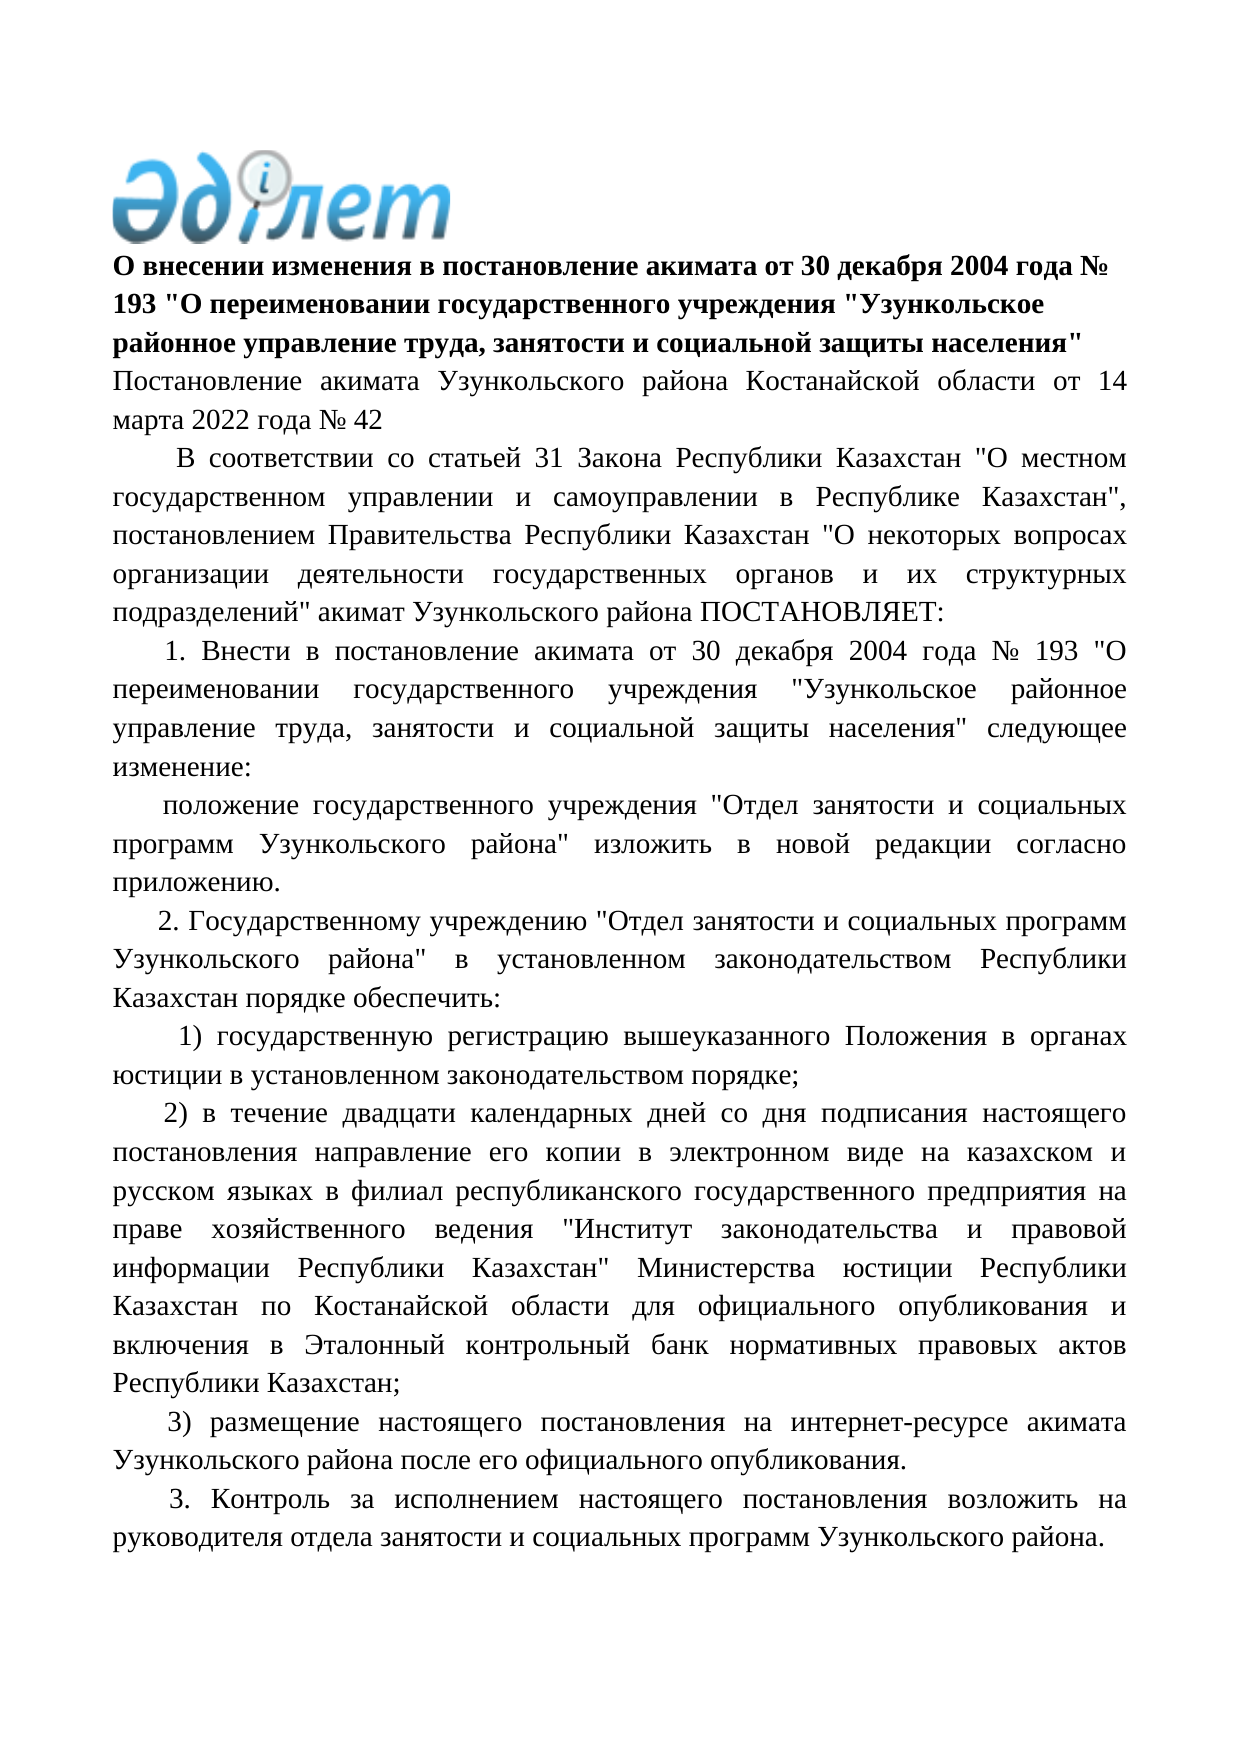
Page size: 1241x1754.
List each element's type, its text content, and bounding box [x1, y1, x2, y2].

text В соответствии со статьей 31 Закона Республики Казахстан "О местном государственном управлении и самоуправлении в Республике Казахстан", постановлением Правительства Республики Казахстан "О некоторых вопросах организации деятельности государственных органов и их структурных подразделений" акимат Узункольского района ПОСТАНОВЛЯЕТ: [112, 440, 1128, 628]
text 2. Государственному учреждению "Отдел занятости и социальных программ Узункольского района" в установленном законодательством Республики Казахстан порядке обеспечить: [112, 903, 1128, 1013]
text 3) размещение настоящего постановления на интернет-ресурсе акимата Узункольского района после его официального опубликования. [112, 1404, 1128, 1476]
text положение государственного учреждения "Отдел занятости и социальных программ Узункольского района" изложить в новой редакции согласно приложению. [112, 787, 1128, 898]
text 1. Внести в постановление акимата от 30 декабря 2004 года № 193 "О переименовании государственного учреждения "Узункольское районное управление труда, занятости и социальной защиты населения" следующее изменение: [112, 633, 1128, 782]
text О внесении изменения в постановление акимата от 30 декабря 2004 года № 193 "О переименовании государственного учреждения "Узункольское районное управление труда, занятости и социальной защиты населения" [112, 248, 1128, 358]
text 3. Контроль за исполнением настоящего постановления возложить на руководителя отдела занятости и социальных программ Узункольского района. [112, 1481, 1128, 1553]
text 1) государственную регистрацию вышеуказанного Положения в органах юстиции в установленном законодательством порядке; [112, 1018, 1128, 1091]
text Постановление акимата Узункольского района Костанайской области от 14 марта 2022 года № 42 [112, 363, 1128, 435]
text 2) в течение двадцати календарных дней со дня подписания настоящего постановления направление его копии в электронном виде на казахском и русском языках в филиал республиканского государственного предприятия на праве хозяйственного ведения "Институт законодательства и правовой информации Республики Казахстан" Министерства юстиции Республики Казахстан по Костанайской области для официального опубликования и включения в Эталонный контрольный банк нормативных правовых актов Республики Казахстан; [112, 1096, 1128, 1399]
picture [112, 150, 451, 244]
